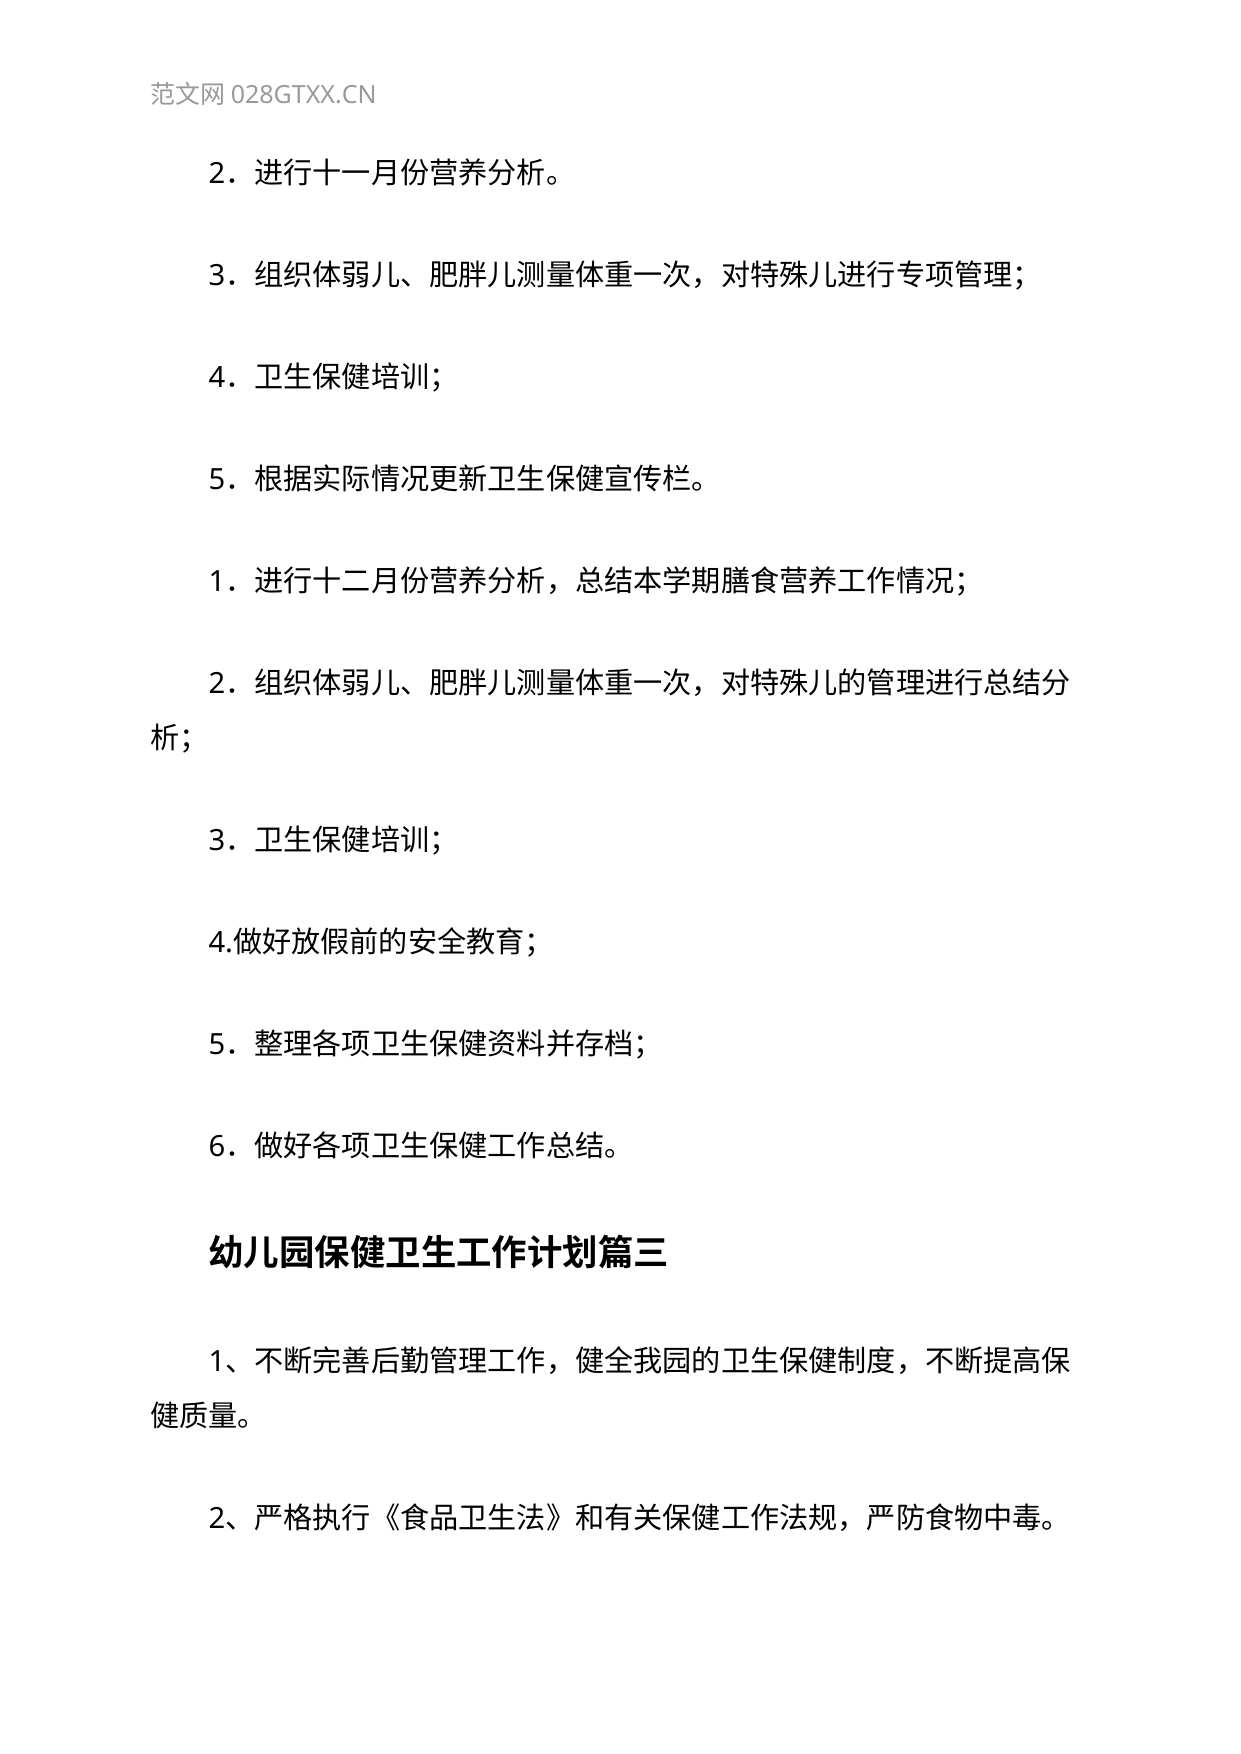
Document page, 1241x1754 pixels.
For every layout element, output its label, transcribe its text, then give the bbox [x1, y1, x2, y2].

text 4．卫生保健培训； [150, 354, 1090, 396]
text 5．根据实际情况更新卫生保健宣传栏。 [150, 456, 1090, 498]
text 5．整理各项卫生保健资料并存档； [150, 1021, 1090, 1063]
text 3．卫生保健培训； [150, 817, 1090, 859]
text 1、不断完善后勤管理工作，健全我园的卫生保健制度，不断提高保健质量。 [150, 1338, 1090, 1435]
text 6．做好各项卫生保健工作总结。 [150, 1123, 1090, 1165]
text 3．组织体弱儿、肥胖儿测量体重一次，对特殊儿进行专项管理； [150, 252, 1090, 294]
text 幼儿园保健卫生工作计划篇三 [150, 1224, 1090, 1276]
text 2、严格执行《食品卫生法》和有关保健工作法规，严防食物中毒。 [150, 1495, 1090, 1537]
text 2．进行十一月份营养分析。 [150, 150, 1090, 192]
text 2．组织体弱儿、肥胖儿测量体重一次，对特殊儿的管理进行总结分析； [150, 660, 1090, 757]
text 1．进行十二月份营养分析，总结本学期膳食营养工作情况； [150, 558, 1090, 600]
text 4.做好放假前的安全教育； [150, 919, 1090, 961]
